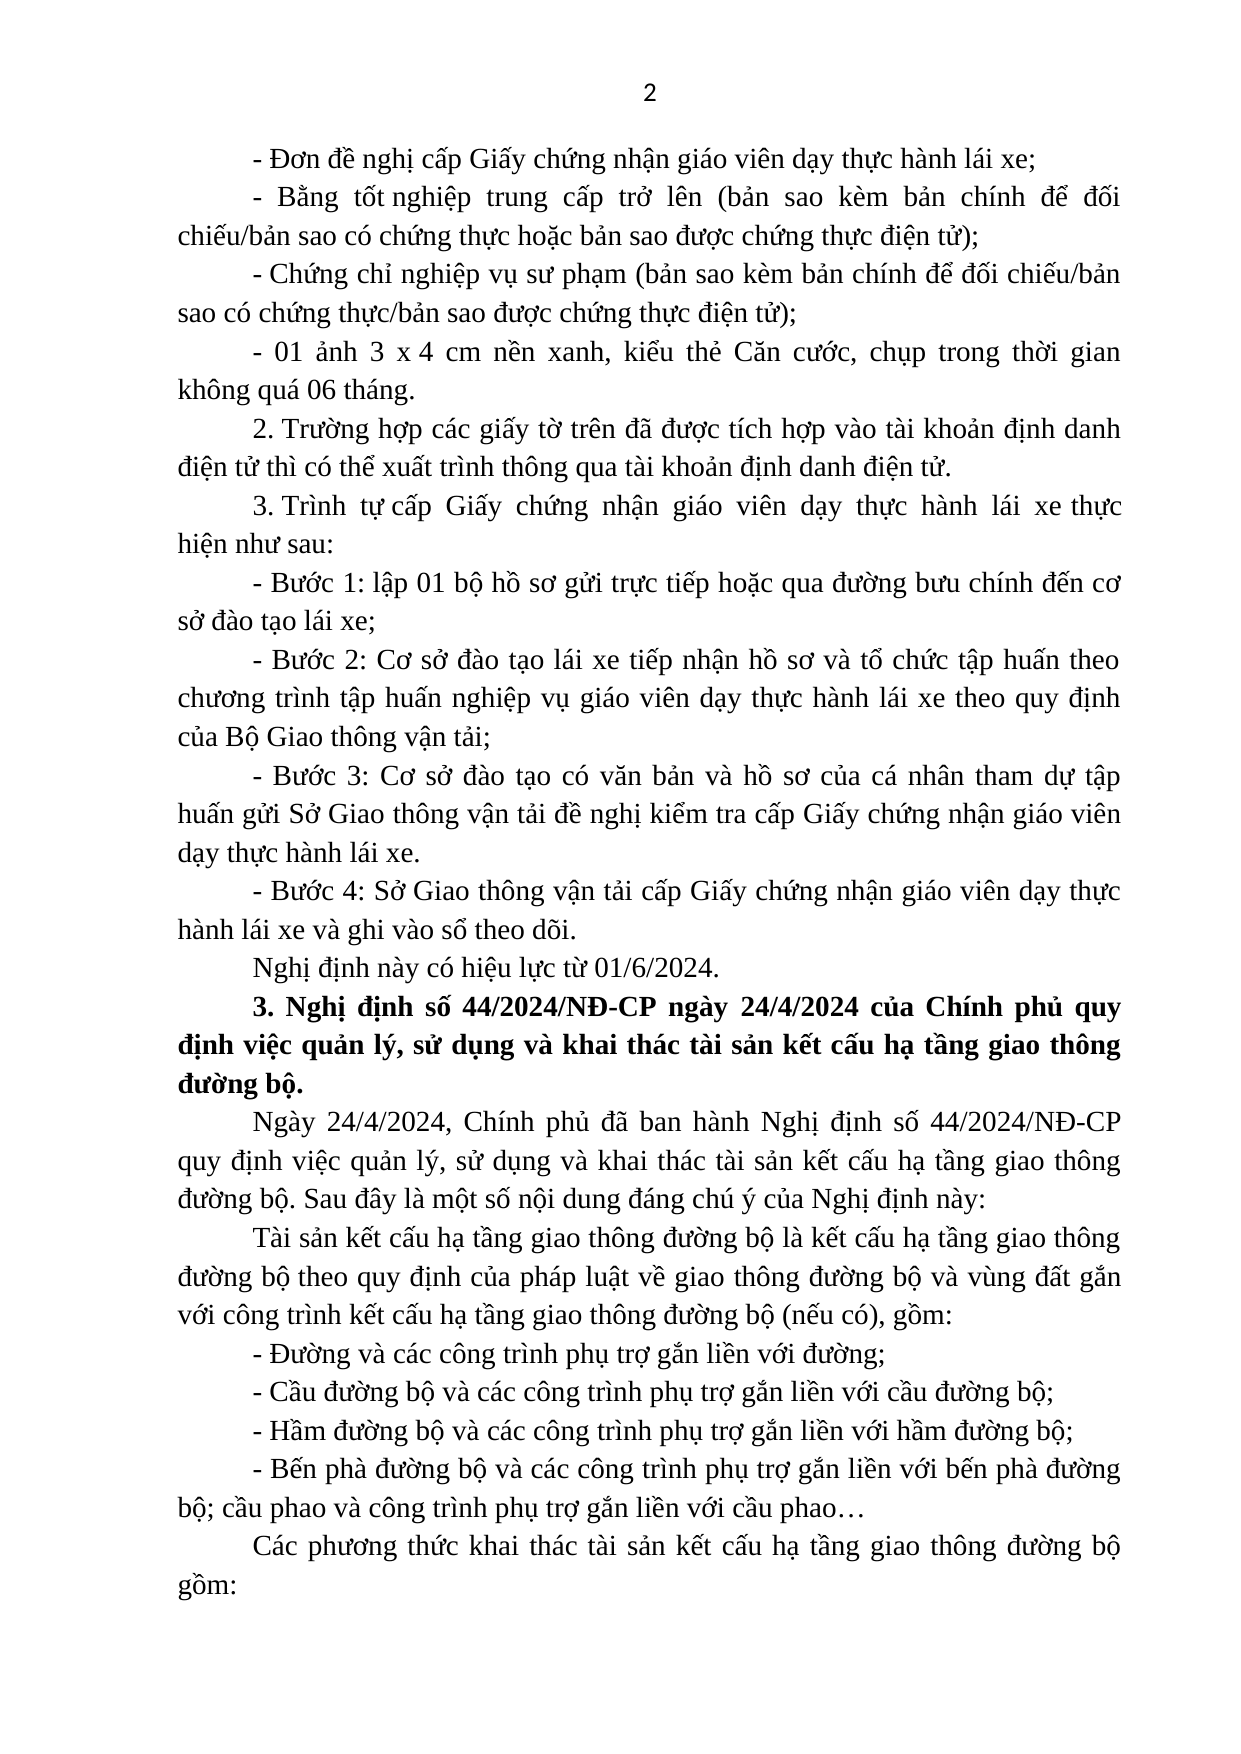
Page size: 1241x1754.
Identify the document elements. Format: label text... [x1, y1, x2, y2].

text Nghị định này có hiệu lực từ 01/6/2024. [177, 950, 1122, 984]
text 2. Trường hợp các giấy tờ trên đã được tích hợp vào tài khoản định danh điện tử thì có thể xuất trình thông qua tài khoản định danh điện tử. [177, 411, 1122, 483]
text - Chứng chỉ nghiệp vụ sư phạm (bản sao kèm bản chính để đối chiếu/bản sao có chứng thực/bản sao được chứng thực điện tử); [177, 257, 1122, 329]
text - Hầm đường bộ và các công trình phụ trợ gắn liền với hầm đường bộ; [177, 1413, 1122, 1446]
text - Đơn đề nghị cấp Giấy chứng nhận giáo viên dạy thực hành lái xe; [177, 141, 1122, 174]
text Các phương thức khai thác tài sản kết cấu hạ tầng giao thông đường bộ gồm: [177, 1528, 1122, 1601]
text - Cầu đường bộ và các công trình phụ trợ gắn liền với cầu đường bộ; [177, 1374, 1122, 1408]
text - Đường và các công trình phụ trợ gắn liền với đường; [177, 1336, 1122, 1369]
text 3. Nghị định số 44/2024/NĐ-CP ngày 24/4/2024 của Chính phủ quy định việc quản lý, sử dụng và khai thác tài sản kết cấu hạ tầng giao thông đường bộ. [177, 989, 1122, 1099]
text Ngày 24/4/2024, Chính phủ đã ban hành Nghị định số 44/2024/NĐ-CP quy định việc quản lý, sử dụng và khai thác tài sản kết cấu hạ tầng giao thông đường bộ. Sau đây là một số nội dung đáng chú ý của Nghị định này: [177, 1104, 1122, 1215]
text - Bước 1: lập 01 bộ hồ sơ gửi trực tiếp hoặc qua đường bưu chính đến cơ sở đào tạo lái xe; [177, 565, 1122, 637]
text - 01 ảnh 3 x 4 cm nền xanh, kiểu thẻ Căn cước, chụp trong thời gian không quá 06 tháng. [177, 334, 1122, 406]
text - Bước 3: Cơ sở đào tạo có văn bản và hồ sơ của cá nhân tham dự tập huấn gửi Sở Giao thông vận tải đề nghị kiểm tra cấp Giấy chứng nhận giáo viên dạy thực hành lái xe. [177, 758, 1122, 868]
text - Bước 2: Cơ sở đào tạo lái xe tiếp nhận hồ sơ và tổ chức tập huấn theo chương trình tập huấn nghiệp vụ giáo viên dạy thực hành lái xe theo quy định của Bộ Giao thông vận tải; [177, 642, 1122, 753]
text - Bằng tốt nghiệp trung cấp trở lên (bản sao kèm bản chính để đối chiếu/bản sao có chứng thực hoặc bản sao được chứng thực điện tử); [177, 179, 1122, 252]
text - Bước 4: Sở Giao thông vận tải cấp Giấy chứng nhận giáo viên dạy thực hành lái xe và ghi vào sổ theo dõi. [177, 873, 1122, 945]
text Tài sản kết cấu hạ tầng giao thông đường bộ là kết cấu hạ tầng giao thông đường bộ theo quy định của pháp luật về giao thông đường bộ và vùng đất gắn với công trình kết cấu hạ tầng giao thông đường bộ (nếu có), gồm: [177, 1220, 1122, 1331]
text 3. Trình tự cấp Giấy chứng nhận giáo viên dạy thực hành lái xe thực hiện như sau: [177, 488, 1122, 560]
text - Bến phà đường bộ và các công trình phụ trợ gắn liền với bến phà đường bộ; cầu phao và công trình phụ trợ gắn liền với cầu phao… [177, 1451, 1122, 1523]
